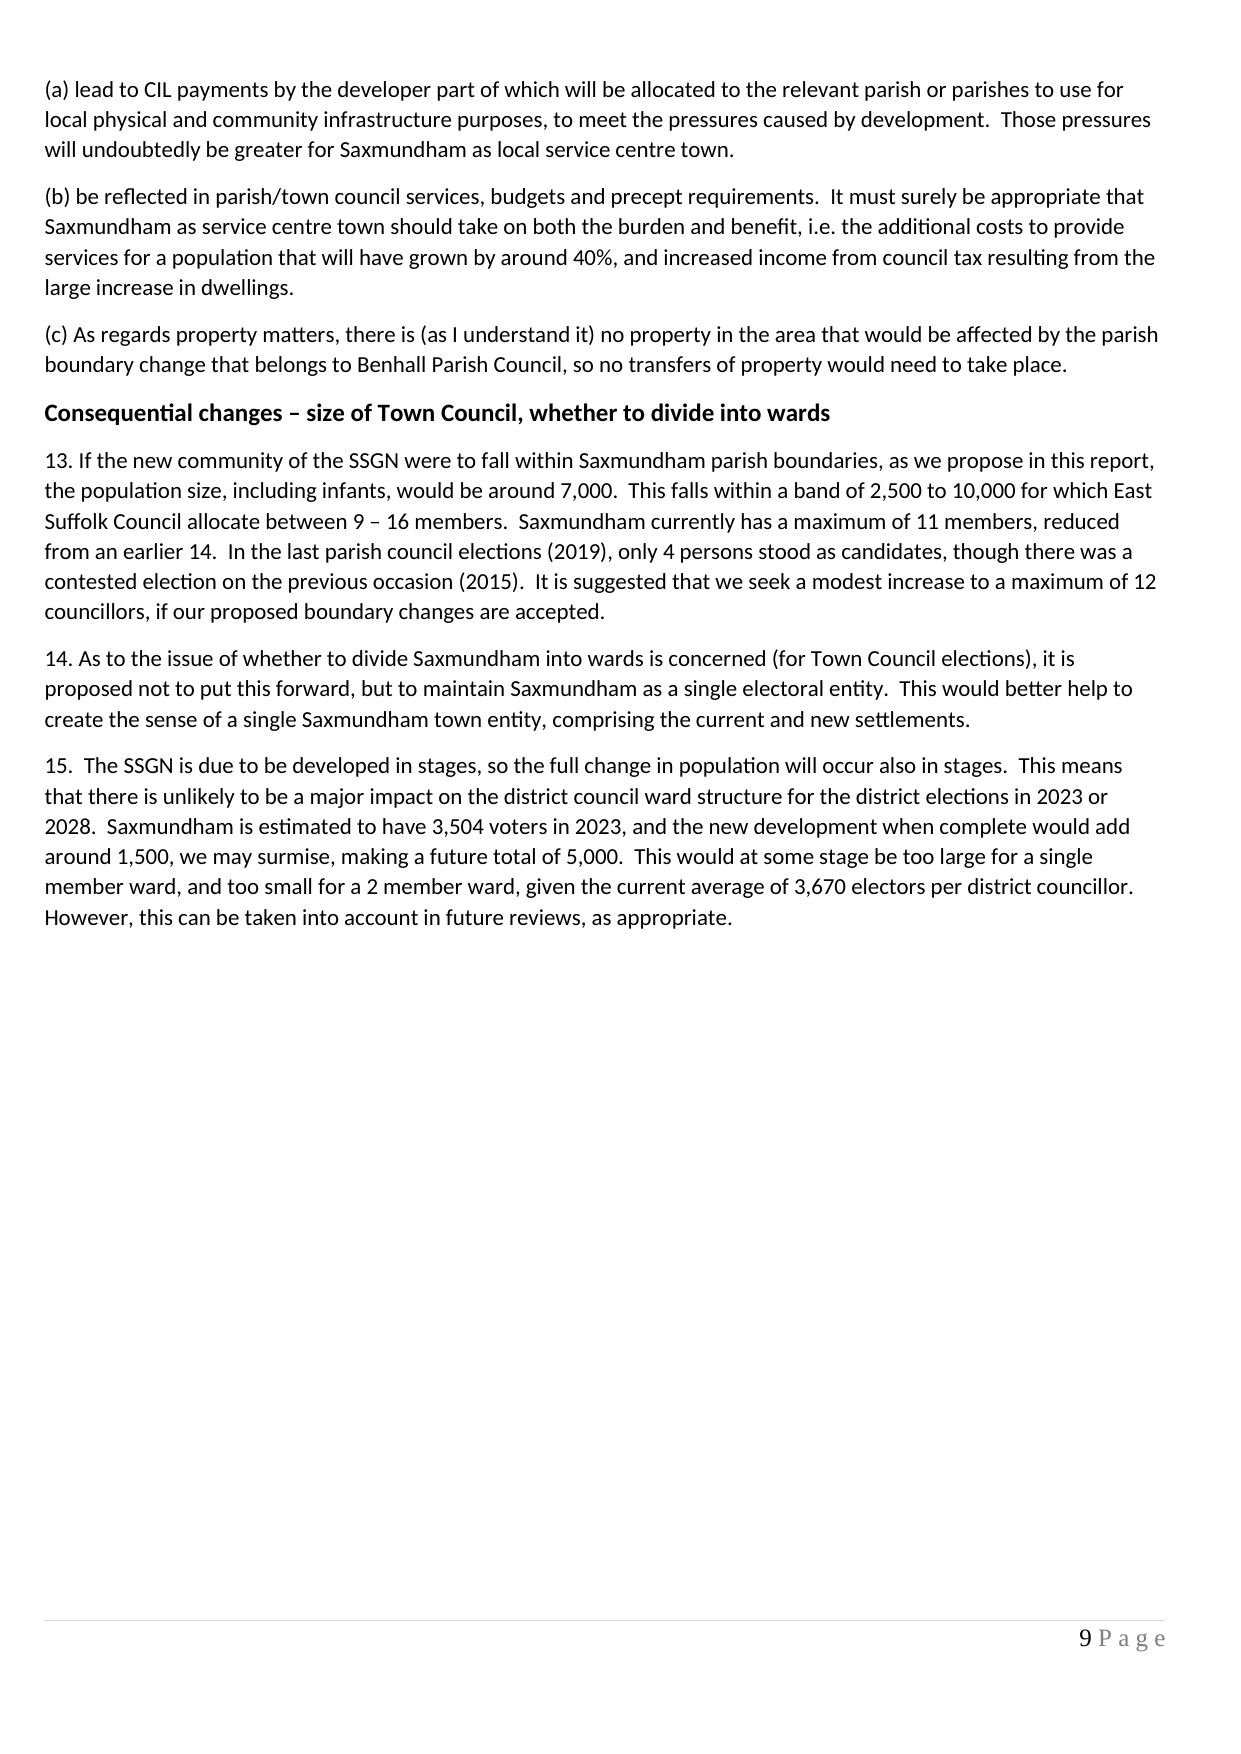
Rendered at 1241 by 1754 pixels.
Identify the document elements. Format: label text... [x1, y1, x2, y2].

text (c) As regards property matters, there is (as I understand it) no property in the area that would be affected by the parish boundary change that belongs to Benhall Parish Council, so no transfers of property would need to take place. [44, 320, 1165, 378]
text 13. If the new community of the SSGN were to fall within Saxmundham parish boundaries, as we propose in this report, the population size, including infants, would be around 7,000. This falls within a band of 2,500 to 10,000 for which East Suffolk Council allocate between 9 – 16 members. Saxmundham currently has a maximum of 11 members, reduced from an earlier 14. In the last parish council elections (2019), only 4 persons stood as candidates, though there was a contested election on the previous occasion (2015). It is suggested that we seek a modest increase to a maximum of 12 councillors, if our proposed boundary changes are accepted. [44, 446, 1165, 626]
text (b) be reflected in parish/town council services, budgets and precept requirements. It must surely be appropriate that Saxmundham as service centre town should take on both the burden and benefit, i.e. the additional costs to provide services for a population that will have grown by around 40%, and increased income from council tax resulting from the large increase in dwellings. [44, 182, 1165, 301]
text 15. The SSGN is due to be developed in stages, so the full change in population will occur also in stages. This means that there is unlikely to be a major impact on the district council ward structure for the district elections in 2023 or 2028. Saxmundham is estimated to have 3,504 voters in 2023, and the new development when complete would add around 1,500, we may surmise, making a future total of 5,000. This would at some stage be too large for a single member ward, and too small for a 2 member ward, given the current average of 3,670 electors per district councillor. However, this can be taken into account in future reviews, as appropriate. [44, 752, 1165, 931]
text (a) lead to CIL payments by the developer part of which will be allocated to the relevant parish or parishes to use for local physical and community infrastructure purposes, to meet the pressures caused by development. Those pressures will undoubtedly be greater for Saxmundham as local service centre town. [44, 75, 1165, 163]
text 14. As to the issue of whether to divide Saxmundham into wards is concerned (for Town Council elections), it is proposed not to put this forward, but to maintain Saxmundham as a single electoral entity. This would better help to create the sense of a single Saxmundham town entity, comprising the current and new settlements. [44, 644, 1165, 733]
text Consequential changes – size of Town Council, whether to divide into wards [44, 397, 1165, 427]
